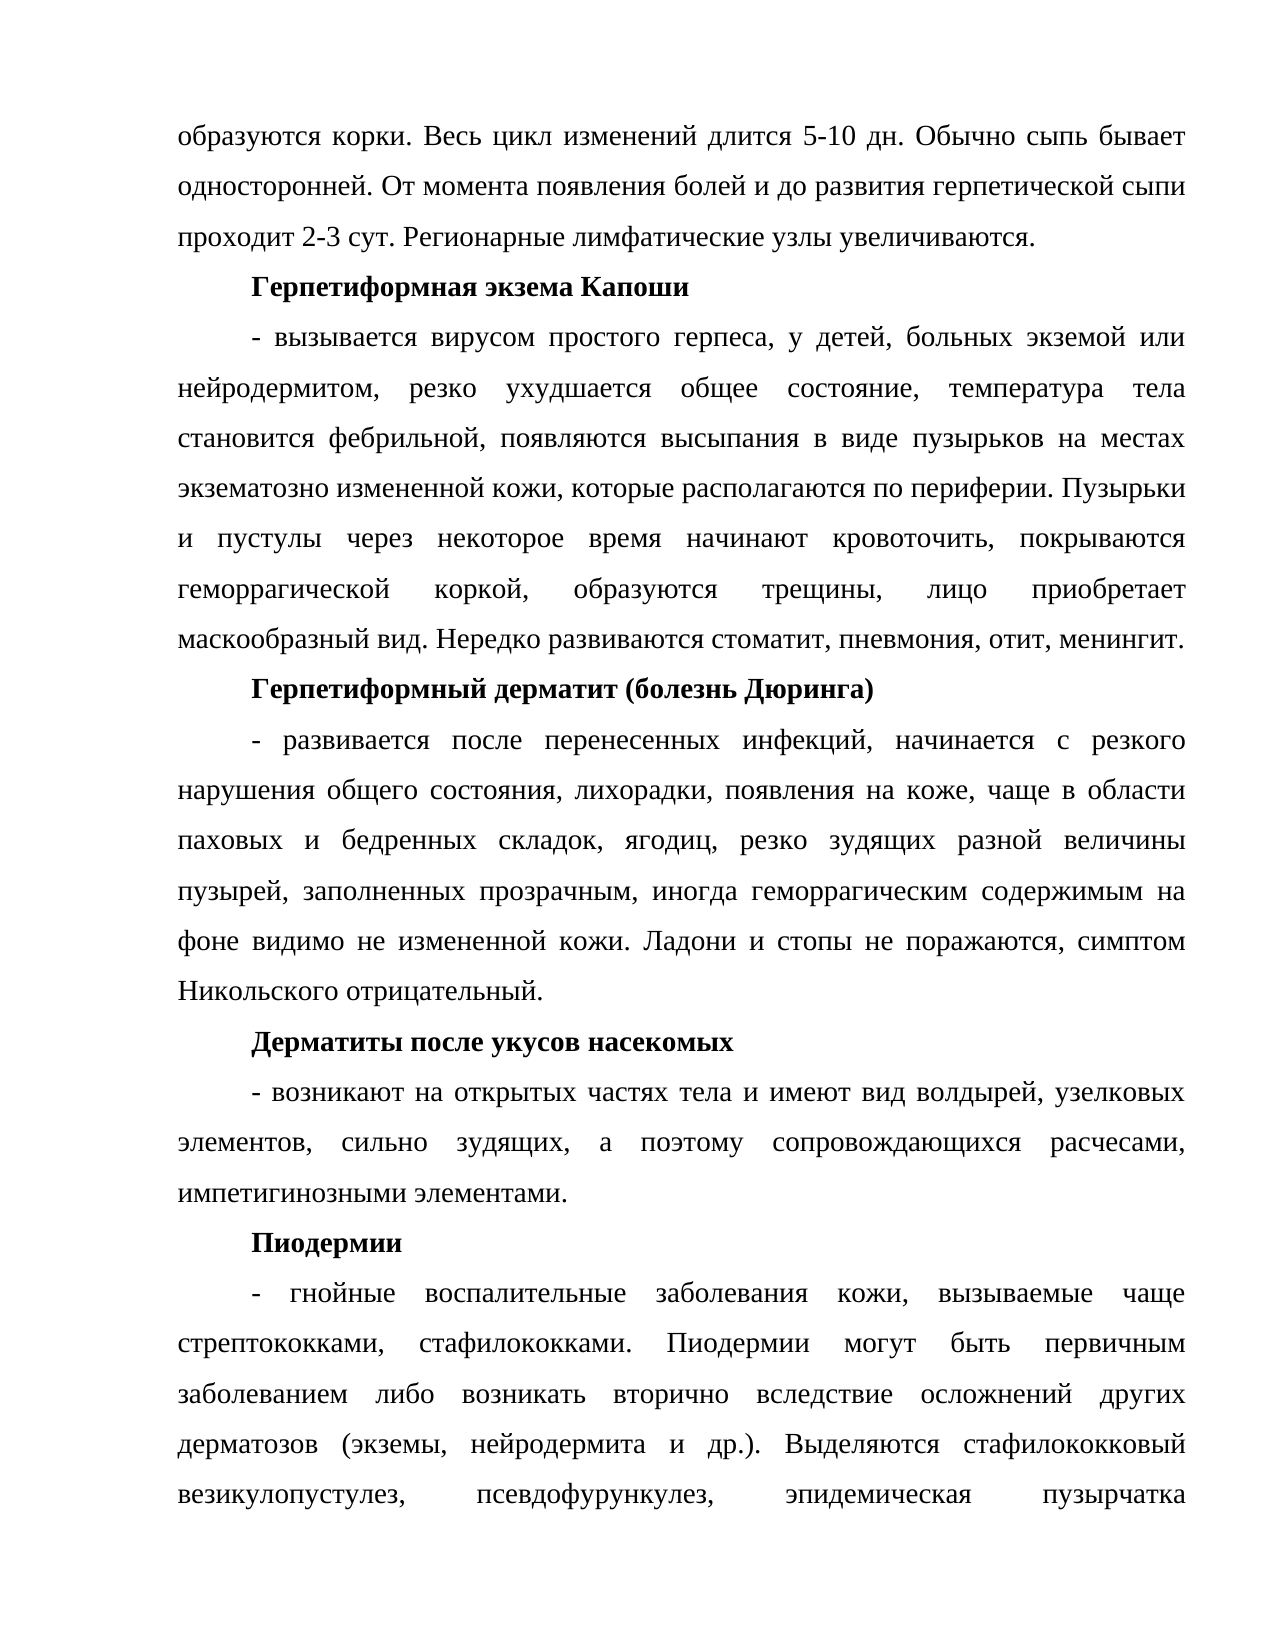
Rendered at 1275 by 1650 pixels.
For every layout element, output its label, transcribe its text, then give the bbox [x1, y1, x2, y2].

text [177, 1275, 1186, 1510]
text Пиодермии [177, 1225, 1186, 1258]
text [177, 118, 1186, 252]
text - возникают на открытых частях тела и имеют вид волдырей, узелковых элементов, сильно зудящих, а поэтому сопровождающихся расчесами, импетигинозными элементами. [177, 1074, 1186, 1208]
text Дерматиты после укусов насекомых [177, 1024, 1186, 1057]
text - развивается после перенесенных инфекций, начинается с резкого нарушения общего состояния, лихорадки, появления на коже, чаще в области паховых и бедренных складок, ягодиц, резко зудящих разной величины пузырей, заполненных прозрачным, иногда геморрагическим содержимым на фоне видимо не измененной кожи. Ладони и стопы не поражаются, симптом Никольского отрицательный. [177, 722, 1186, 1007]
text Герпетиформный дерматит (болезнь Дюринга) [177, 672, 1186, 705]
text Герпетиформная экзема Капоши [177, 269, 1186, 303]
text - вызывается вирусом простого герпеса, у детей, больных экземой или нейродермитом, резко ухудшается общее состояние, температура тела становится фебрильной, появляются высыпания в виде пузырьков на местах экзематозно измененной кожи, которые располагаются по периферии. Пузырьки и пустулы через некоторое время начинают кровоточить, покрываются геморрагической коркой, образуются трещины, лицо приобретает маскообразный вид. Нередко развиваются стоматит, пневмония, отит, менингит. [177, 319, 1186, 655]
